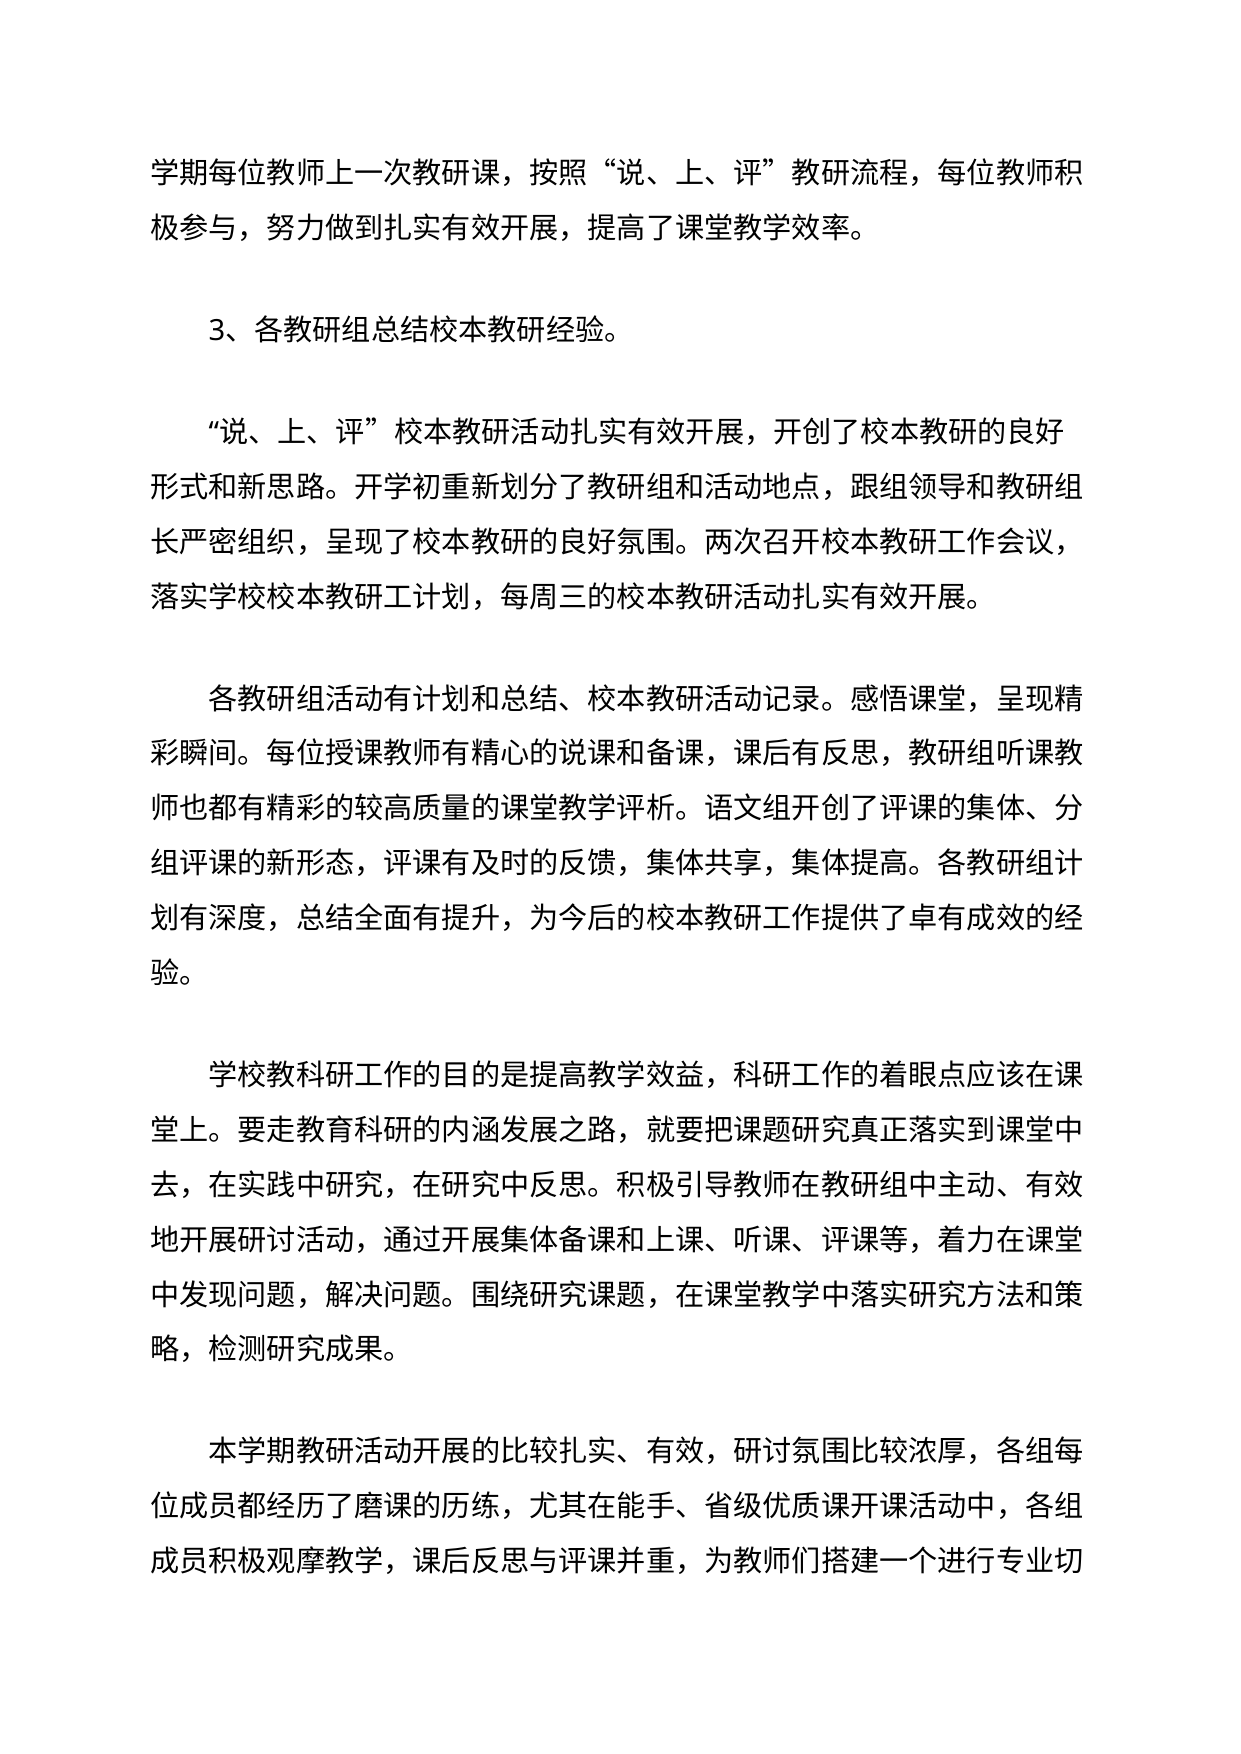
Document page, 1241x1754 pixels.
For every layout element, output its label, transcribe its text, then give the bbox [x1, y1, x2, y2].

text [150, 150, 1090, 247]
text 各教研组活动有计划和总结、校本教研活动记录。感悟课堂，呈现精彩瞬间。每位授课教师有精心的说课和备课，课后有反思，教研组听课教师也都有精彩的较高质量的课堂教学评析。语文组开创了评课的集体、分组评课的新形态，评课有及时的反馈，集体共享，集体提高。各教研组计划有深度，总结全面有提升，为今后的校本教研工作提供了卓有成效的经验。 [150, 675, 1090, 992]
text “说、上、评”校本教研活动扎实有效开展，开创了校本教研的良好形式和新思路。开学初重新划分了教研组和活动地点，跟组领导和教研组长严密组织，呈现了校本教研的良好氛围。两次召开校本教研工作会议，落实学校校本教研工计划，每周三的校本教研活动扎实有效开展。 [150, 409, 1090, 616]
text 3、各教研组总结校本教研经验。 [150, 307, 1090, 349]
text 学校教科研工作的目的是提高教学效益，科研工作的着眼点应该在课堂上。要走教育科研的内涵发展之路，就要把课题研究真正落实到课堂中去，在实践中研究，在研究中反思。积极引导教师在教研组中主动、有效地开展研讨活动，通过开展集体备课和上课、听课、评课等，着力在课堂中发现问题，解决问题。围绕研究课题，在课堂教学中落实研究方法和策略，检测研究成果。 [150, 1051, 1090, 1368]
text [150, 1428, 1090, 1580]
